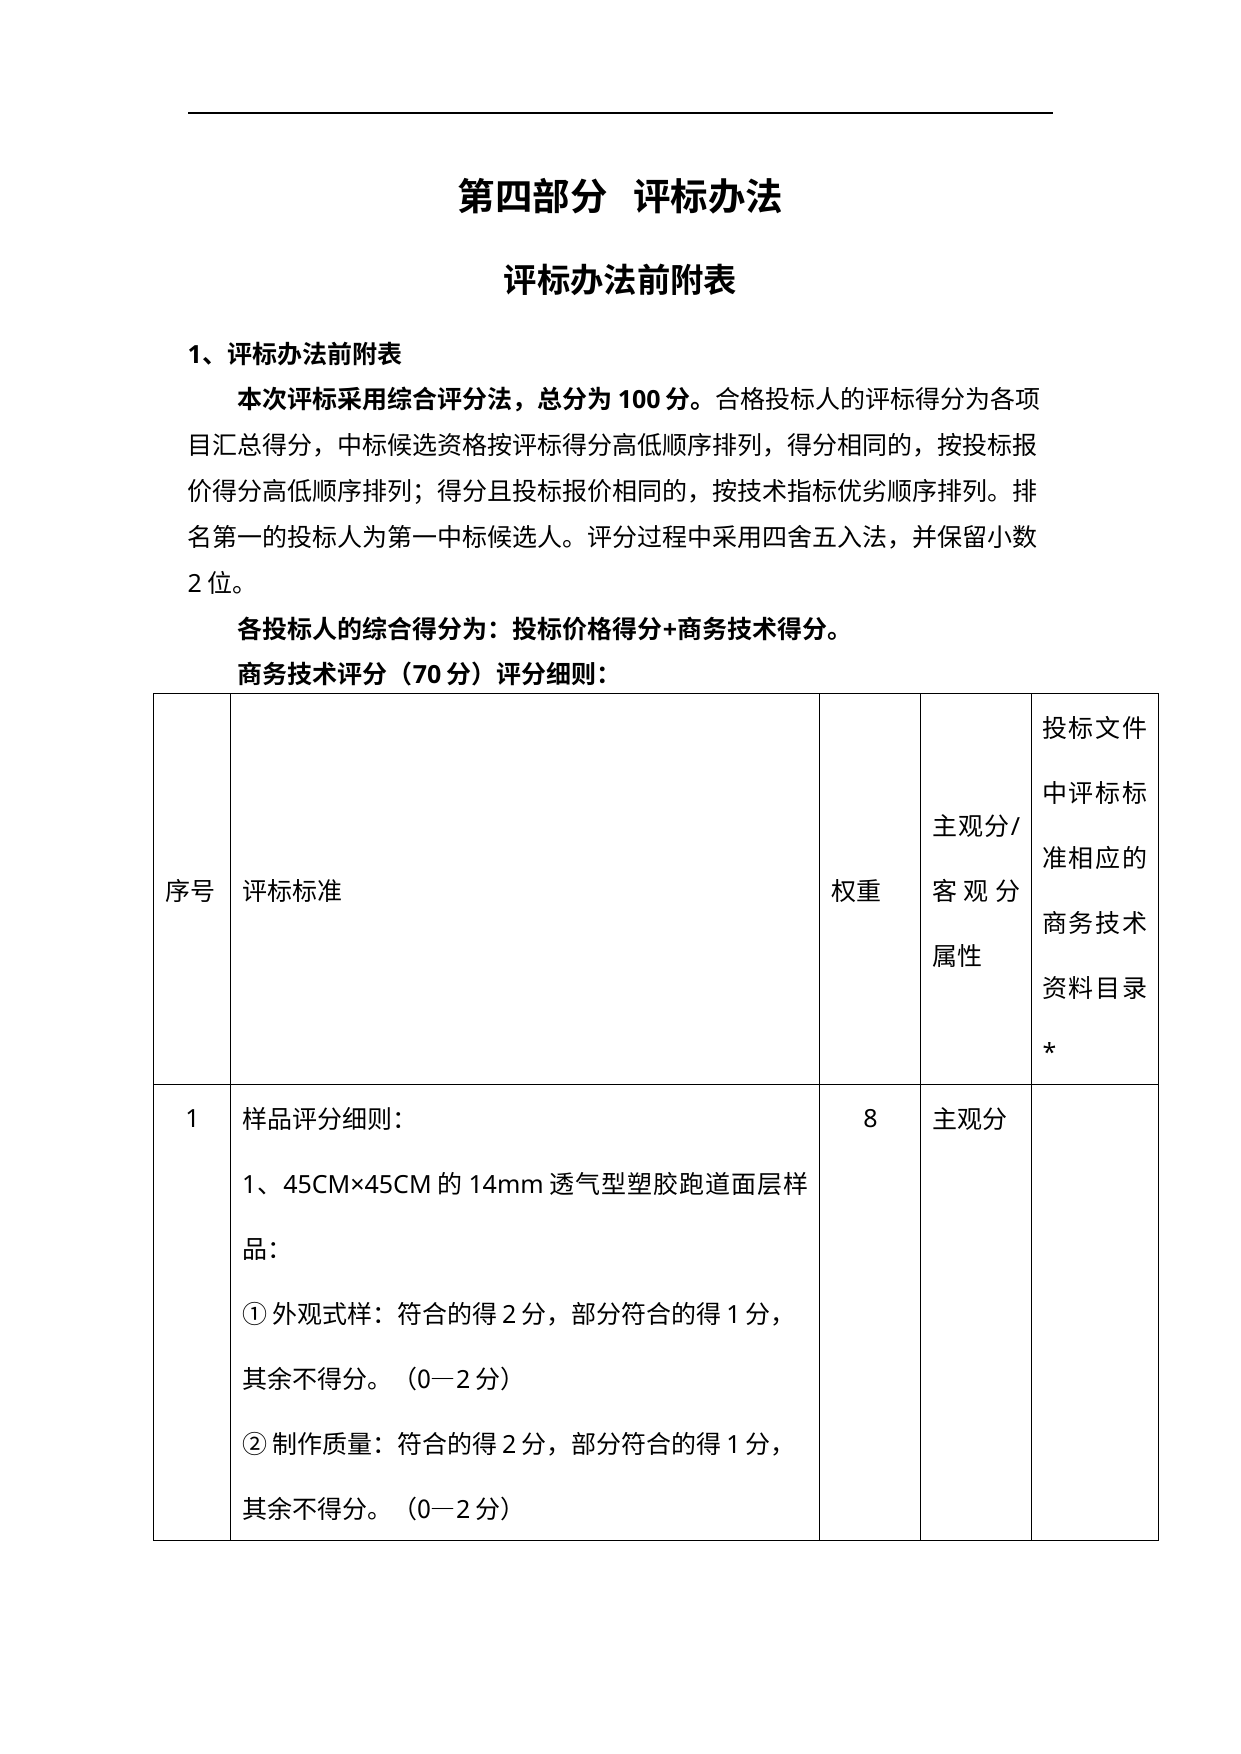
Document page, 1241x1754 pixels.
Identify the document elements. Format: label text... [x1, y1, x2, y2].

table_header 权重 [820, 694, 920, 1084]
table_header 评标标准 [231, 694, 819, 1084]
table_header 序号 [154, 694, 230, 1084]
table_cell 8 [820, 1085, 920, 1540]
list 商务技术评分（70分）评分细则： [187, 647, 1053, 693]
list 各投标人的综合得分为：投标价格得分+商务技术得分。 [187, 601, 1053, 647]
table_cell [1032, 1085, 1158, 1540]
table_cell 1 [154, 1085, 230, 1540]
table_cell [231, 1085, 819, 1540]
list 1、评标办法前附表 [187, 326, 1053, 372]
table_cell 主观分 [921, 1085, 1031, 1540]
list 本次评标采用综合评分法，总分为100分。合格投标人的评标得分为各项目汇总得分，中标候选资格按评标得分高低顺序排列，得分相同的，按投标报价得分高低顺序排列；得分且投标报价相同的，按技术指标优劣顺序排列。排名第一的投标人为第一中标候选人。评分过程中采用四舍五入法，并保留小数2位。 [187, 372, 1053, 601]
table_header 投标文件中评标标准相应的商务技术资料目录* [1032, 694, 1158, 1084]
table_header 主观分/客观分属性 [921, 694, 1031, 1084]
text 评标办法前附表 [187, 254, 1053, 302]
text 第四部分 评标办法 [187, 162, 1053, 227]
